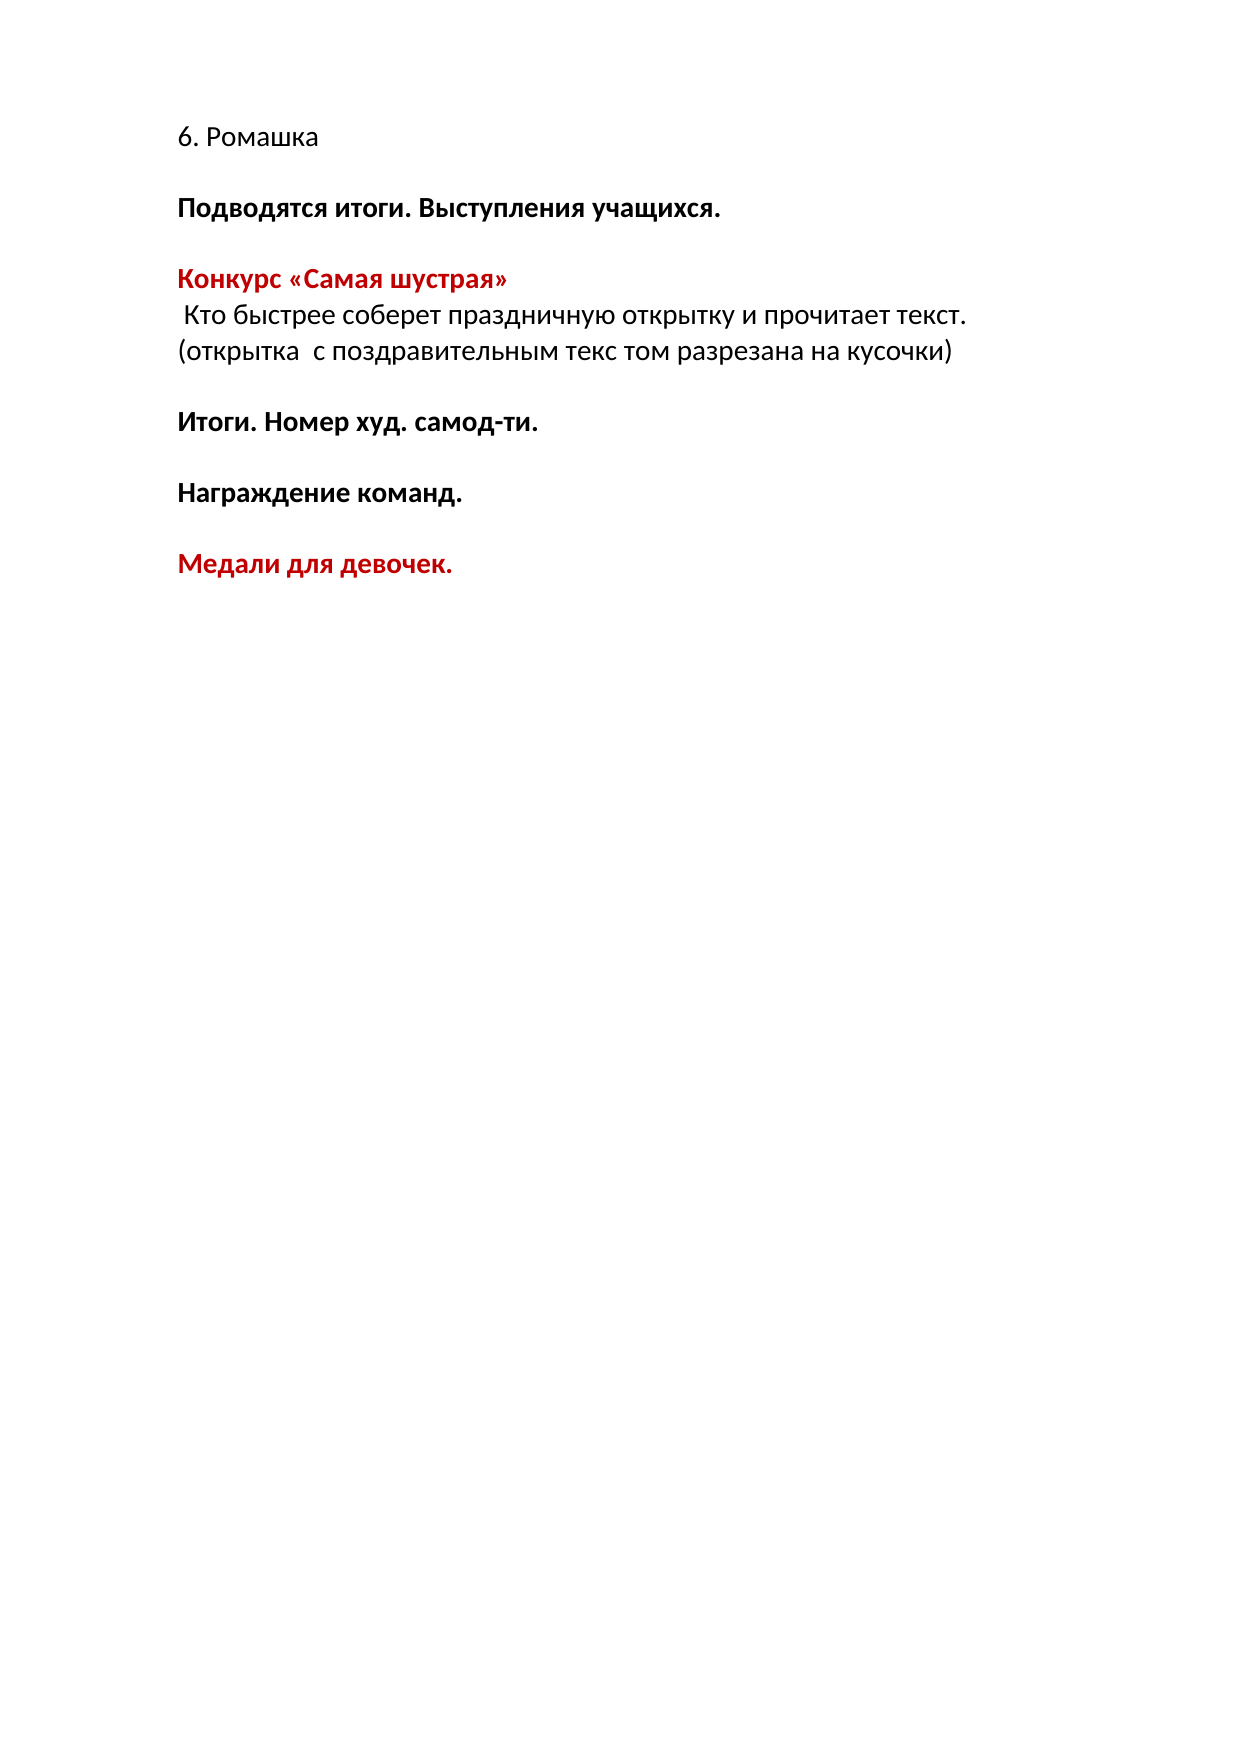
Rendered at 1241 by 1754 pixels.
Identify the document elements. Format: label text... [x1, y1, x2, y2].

text Кто быстрее соберет праздничную открытку и прочитает текст. [177, 296, 1152, 332]
text 6. Ромашка [177, 118, 1152, 154]
text (открытка с поздравительным текс том разрезана на кусочки) [177, 332, 1152, 367]
text Медали для девочек. [177, 546, 1152, 581]
text Награждение команд. [177, 474, 1152, 510]
text Конкурс «Самая шустрая» [177, 261, 1152, 296]
text Итоги. Номер худ. самод-ти. [177, 403, 1152, 439]
text Подводятся итоги. Выступления учащихся. [177, 189, 1152, 225]
